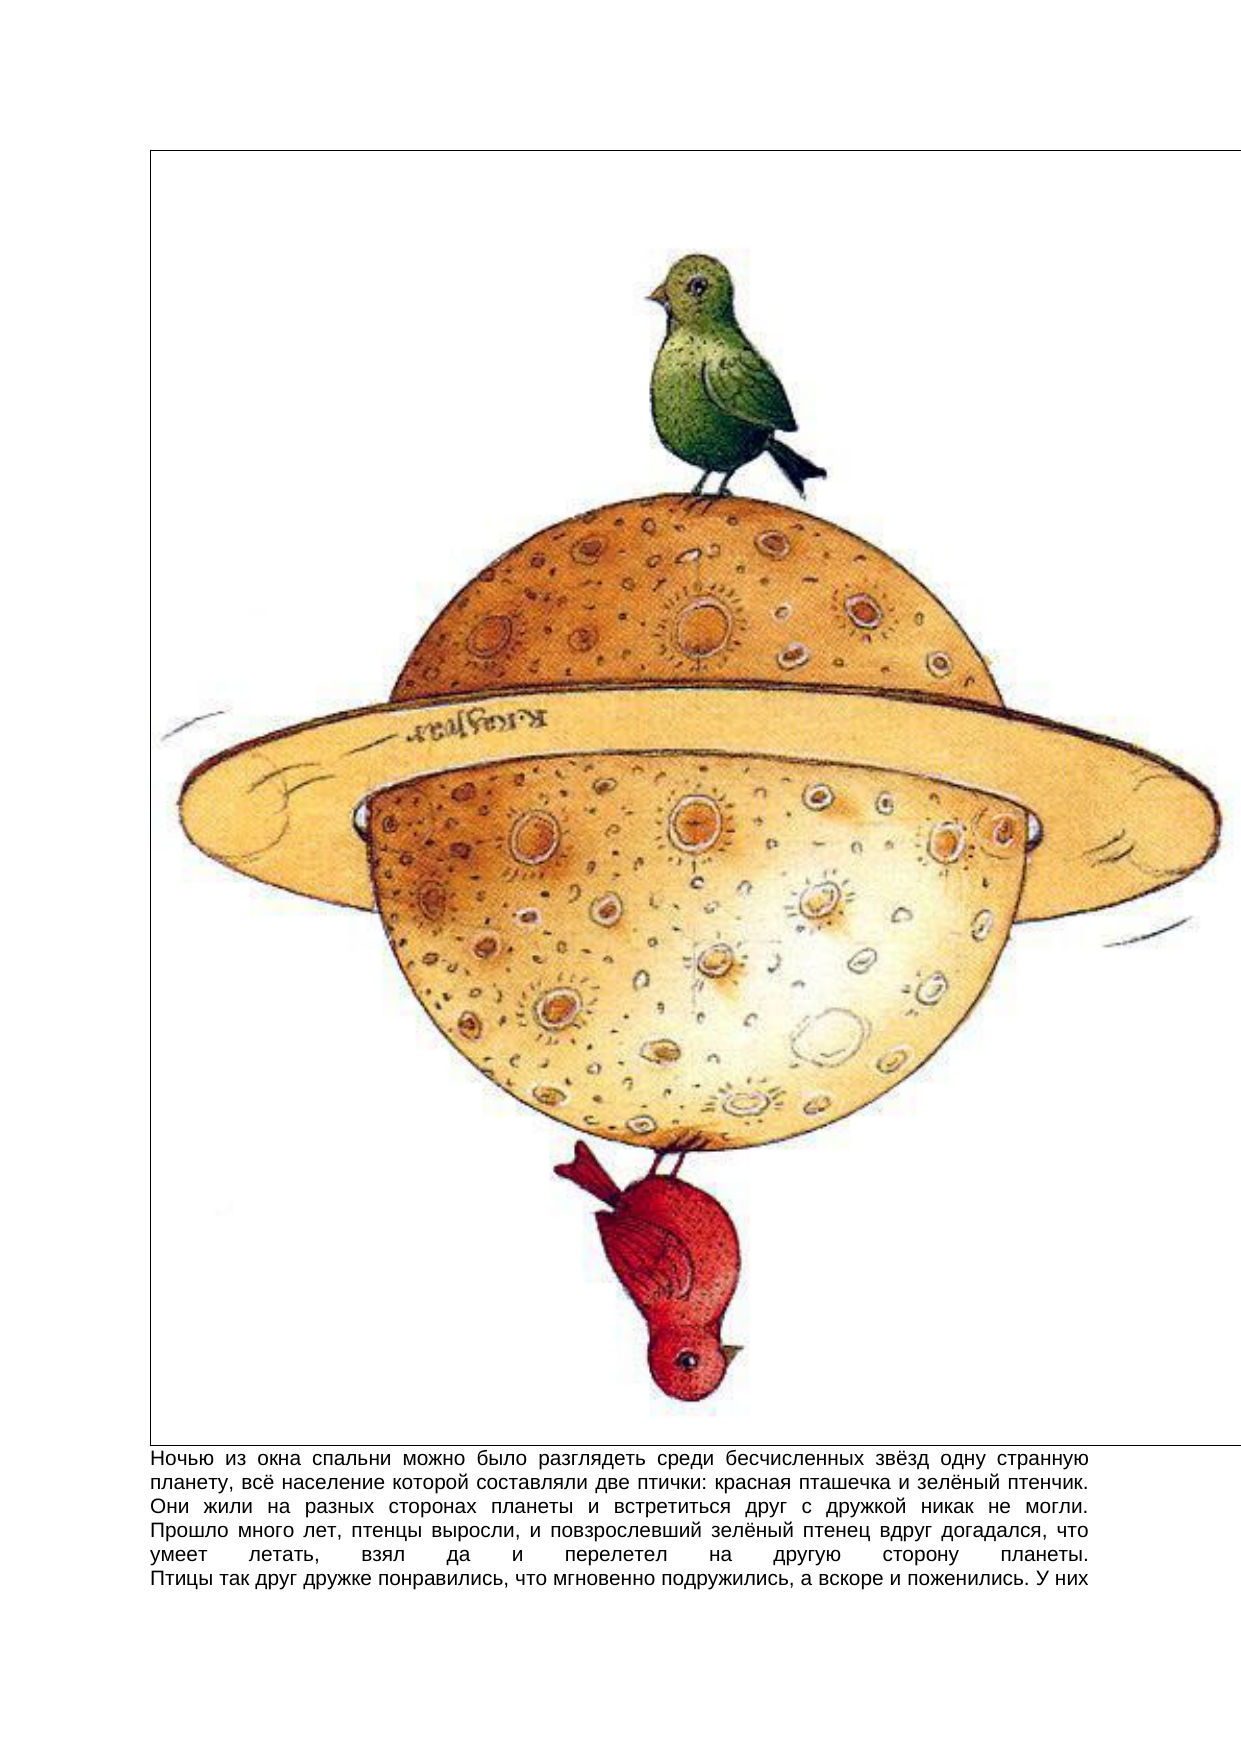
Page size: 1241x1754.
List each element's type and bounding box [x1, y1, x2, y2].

text [150, 1446, 1090, 1590]
picture [151, 151, 1241, 1445]
